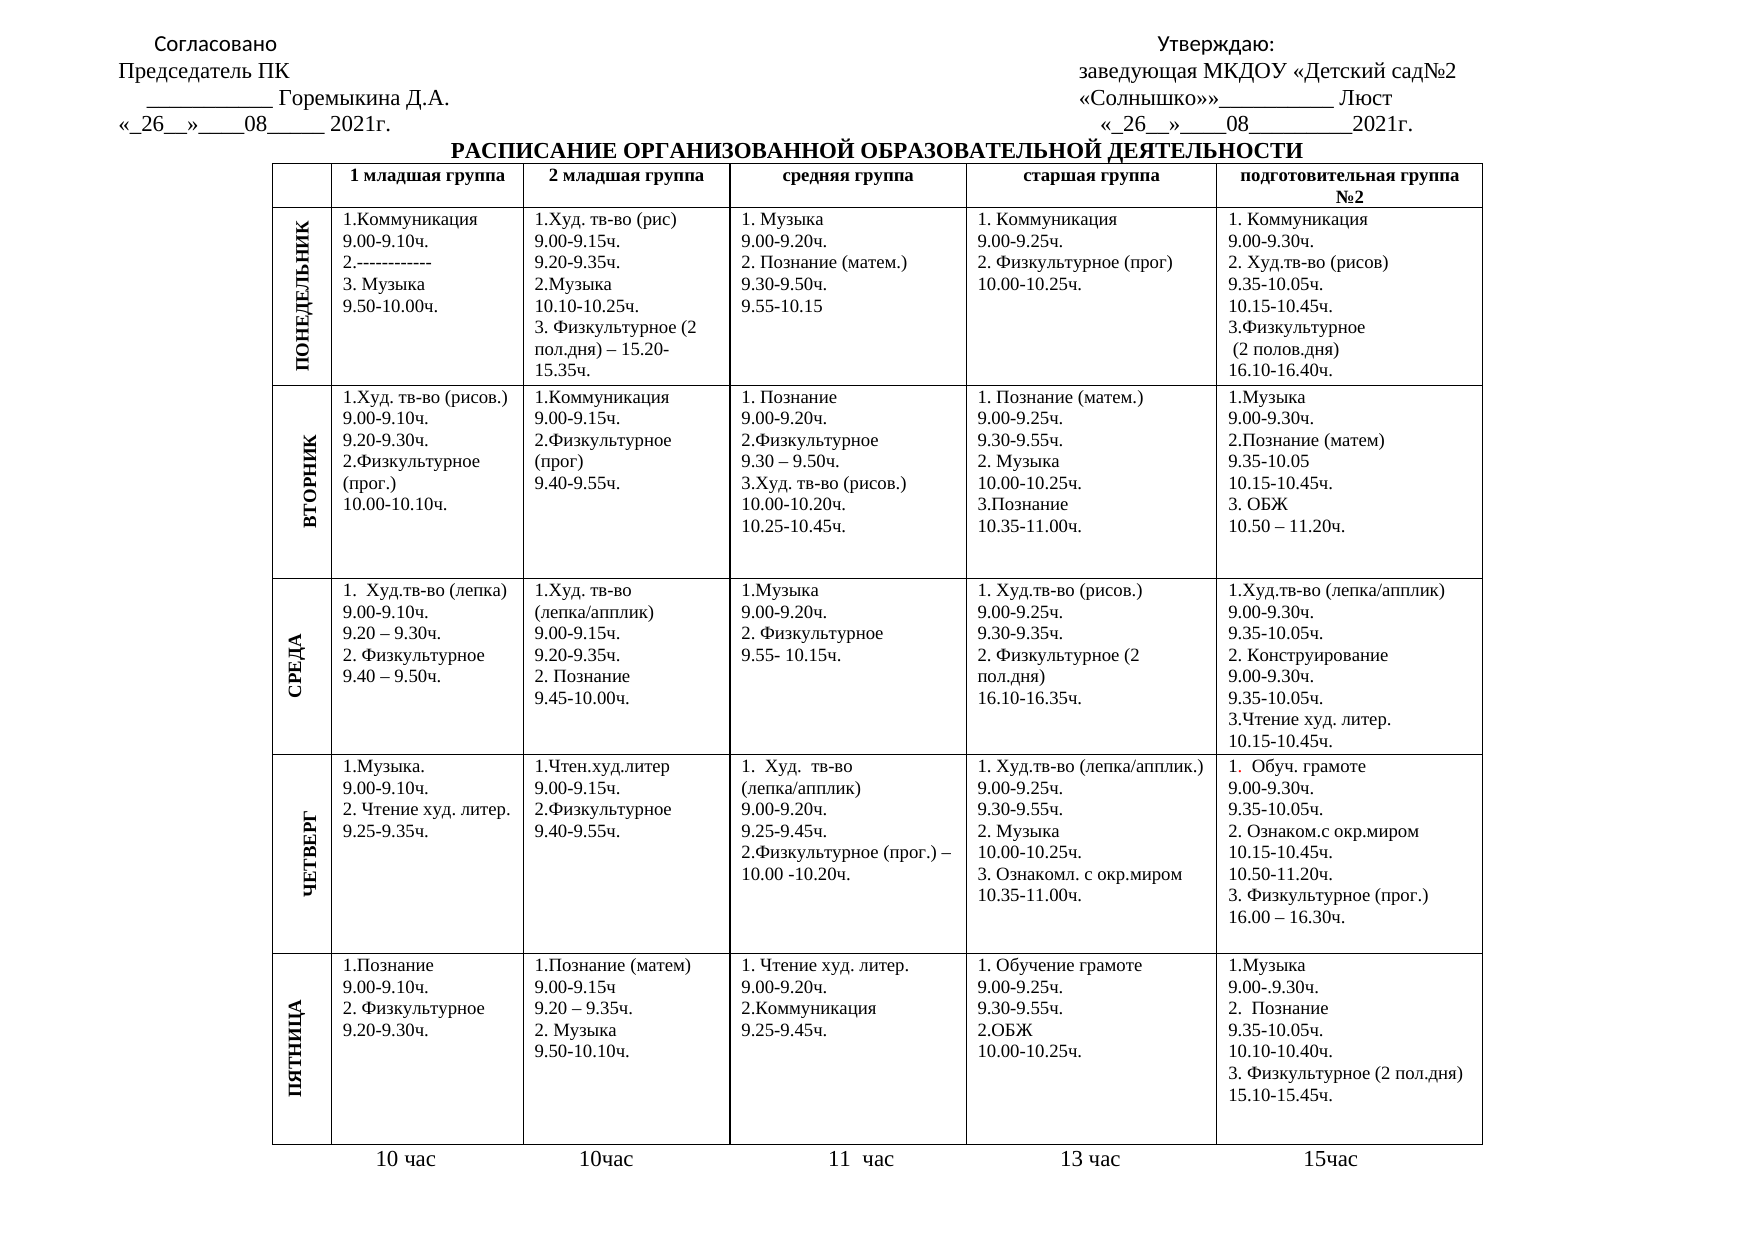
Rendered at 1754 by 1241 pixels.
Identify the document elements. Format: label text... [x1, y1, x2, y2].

table_header подготовительная группа №2 [1217, 164, 1482, 207]
table_header 2 младшая группа [524, 164, 729, 207]
table_cell 1.Познание (матем) 9.00-9.15ч 9.20 – 9.35ч. 2. Музыка 9.50-10.10ч. [524, 954, 729, 1144]
table_header старшая группа [967, 164, 1216, 207]
table_cell 1.Музыка 9.00-9.30ч. 2.Познание (матем) 9.35-10.05 10.15-10.45ч. 3. ОБЖ 10.50 – 11.20ч. [1217, 386, 1482, 578]
table_cell 1.Худ. тв-во (рисов.) 9.00-9.10ч. 9.20-9.30ч. 2.Физкультурное (прог.) 10.00-10.10ч. [332, 386, 523, 578]
table_cell 1.Познание 9.00-9.10ч. 2. Физкультурное 9.20-9.30ч. [332, 954, 523, 1144]
table_cell ПОНЕДЕЛЬНИК [273, 208, 331, 384]
table_cell 1. Познание (матем.) 9.00-9.25ч. 9.30-9.55ч. 2. Музыка 10.00-10.25ч. 3.Познание 10.35-11.00ч. [967, 386, 1216, 578]
text РАСПИСАНИЕ ОРГАНИЗОВАННОЙ ОБРАЗОВАТЕЛЬНОЙ ДЕЯТЕЛЬНОСТИ [118, 137, 1636, 163]
table_cell 1. Познание 9.00-9.20ч. 2.Физкультурное 9.30 – 9.50ч. 3.Худ. тв-во (рисов.) 10.00-10.20ч. 10.25-10.45ч. [731, 386, 966, 578]
table_cell 1.Музыка. 9.00-9.10ч. 2. Чтение худ. литер. 9.25-9.35ч. [332, 755, 523, 953]
table_cell ВТОРНИК [273, 386, 331, 578]
table_cell 1.Худ. тв-во (рис) 9.00-9.15ч. 9.20-9.35ч. 2.Музыка 10.10-10.25ч. 3. Физкультурное (2 пол.дня) – 15.20-15.35ч. [524, 208, 729, 384]
text 10 час 10час 11 час 13 час 15час [118, 1145, 1636, 1171]
table_cell 1.Коммуникация 9.00-9.15ч. 2.Физкультурное (прог) 9.40-9.55ч. [524, 386, 729, 578]
table_cell 1.Музыка 9.00-9.20ч. 2. Физкультурное 9.55- 10.15ч. [731, 579, 966, 754]
table_header средняя группа [731, 164, 966, 207]
table_cell 1. Худ.тв-во (рисов.) 9.00-9.25ч. 9.30-9.35ч. 2. Физкультурное (2 пол.дня) 16.10-16.35ч. [967, 579, 1216, 754]
table_cell 1. Обуч. грамоте 9.00-9.30ч. 9.35-10.05ч. 2. Ознаком.с окр.миром 10.15-10.45ч. 10.50-11.20ч. 3. Физкультурное (прог.) 16.00 – 16.30ч. [1217, 755, 1482, 953]
table_cell 1. Коммуникация 9.00-9.30ч. 2. Худ.тв-во (рисов) 9.35-10.05ч. 10.15-10.45ч. 3.Физкультурное (2 полов.дня) 16.10-16.40ч. [1217, 208, 1482, 384]
table_cell 1. Коммуникация 9.00-9.25ч. 2. Физкультурное (прог) 10.00-10.25ч. [967, 208, 1216, 384]
table_cell 1. Обучение грамоте 9.00-9.25ч. 9.30-9.55ч. 2.ОБЖ 10.00-10.25ч. [967, 954, 1216, 1144]
text «_26__»____08_____ 2021г. «_26__»____08_________2021г. [118, 110, 1636, 137]
table_cell 1. Музыка 9.00-9.20ч. 2. Познание (матем.) 9.30-9.50ч. 9.55-10.15 [731, 208, 966, 384]
table_cell ПЯТНИЦА [273, 954, 331, 1144]
table_cell 1. Худ.тв-во (лепка) 9.00-9.10ч. 9.20 – 9.30ч. 2. Физкультурное 9.40 – 9.50ч. [332, 579, 523, 754]
table_cell 1. Худ. тв-во (лепка/апплик) 9.00-9.20ч. 9.25-9.45ч. 2.Физкультурное (прог.) – 10.00 -10.20ч. [731, 755, 966, 953]
table_cell 1.Коммуникация 9.00-9.10ч. 2.------------ 3. Музыка 9.50-10.00ч. [332, 208, 523, 384]
table_cell ЧЕТВЕРГ [273, 755, 331, 953]
text Председатель ПК заведующая МКДОУ «Детский сад№2 [118, 58, 1636, 84]
table_cell 1.Худ.тв-во (лепка/апплик) 9.00-9.30ч. 9.35-10.05ч. 2. Конструирование 9.00-9.30ч. 9.35-10.05ч. 3.Чтение худ. литер. 10.15-10.45ч. [1217, 579, 1482, 754]
table_cell 1.Музыка 9.00-.9.30ч. 2. Познание 9.35-10.05ч. 10.10-10.40ч. 3. Физкультурное (2 пол.дня) 15.10-15.45ч. [1217, 954, 1482, 1144]
table_cell 1. Худ.тв-во (лепка/апплик.) 9.00-9.25ч. 9.30-9.55ч. 2. Музыка 10.00-10.25ч. 3. Ознакомл. с окр.миром 10.35-11.00ч. [967, 755, 1216, 953]
table_header 1 младшая группа [332, 164, 523, 207]
table_cell 1. Чтение худ. литер. 9.00-9.20ч. 2.Коммуникация 9.25-9.45ч. [731, 954, 966, 1144]
table_cell 1.Чтен.худ.литер 9.00-9.15ч. 2.Физкультурное 9.40-9.55ч. [524, 755, 729, 953]
table_cell СРЕДА [273, 579, 331, 754]
text Согласовано Утверждаю: [118, 29, 1636, 58]
text ___________ Горемыкина Д.А. «Солнышко»»__________ Люст [118, 84, 1636, 110]
table_cell 1.Худ. тв-во (лепка/апплик) 9.00-9.15ч. 9.20-9.35ч. 2. Познание 9.45-10.00ч. [524, 579, 729, 754]
table_header [273, 164, 331, 207]
